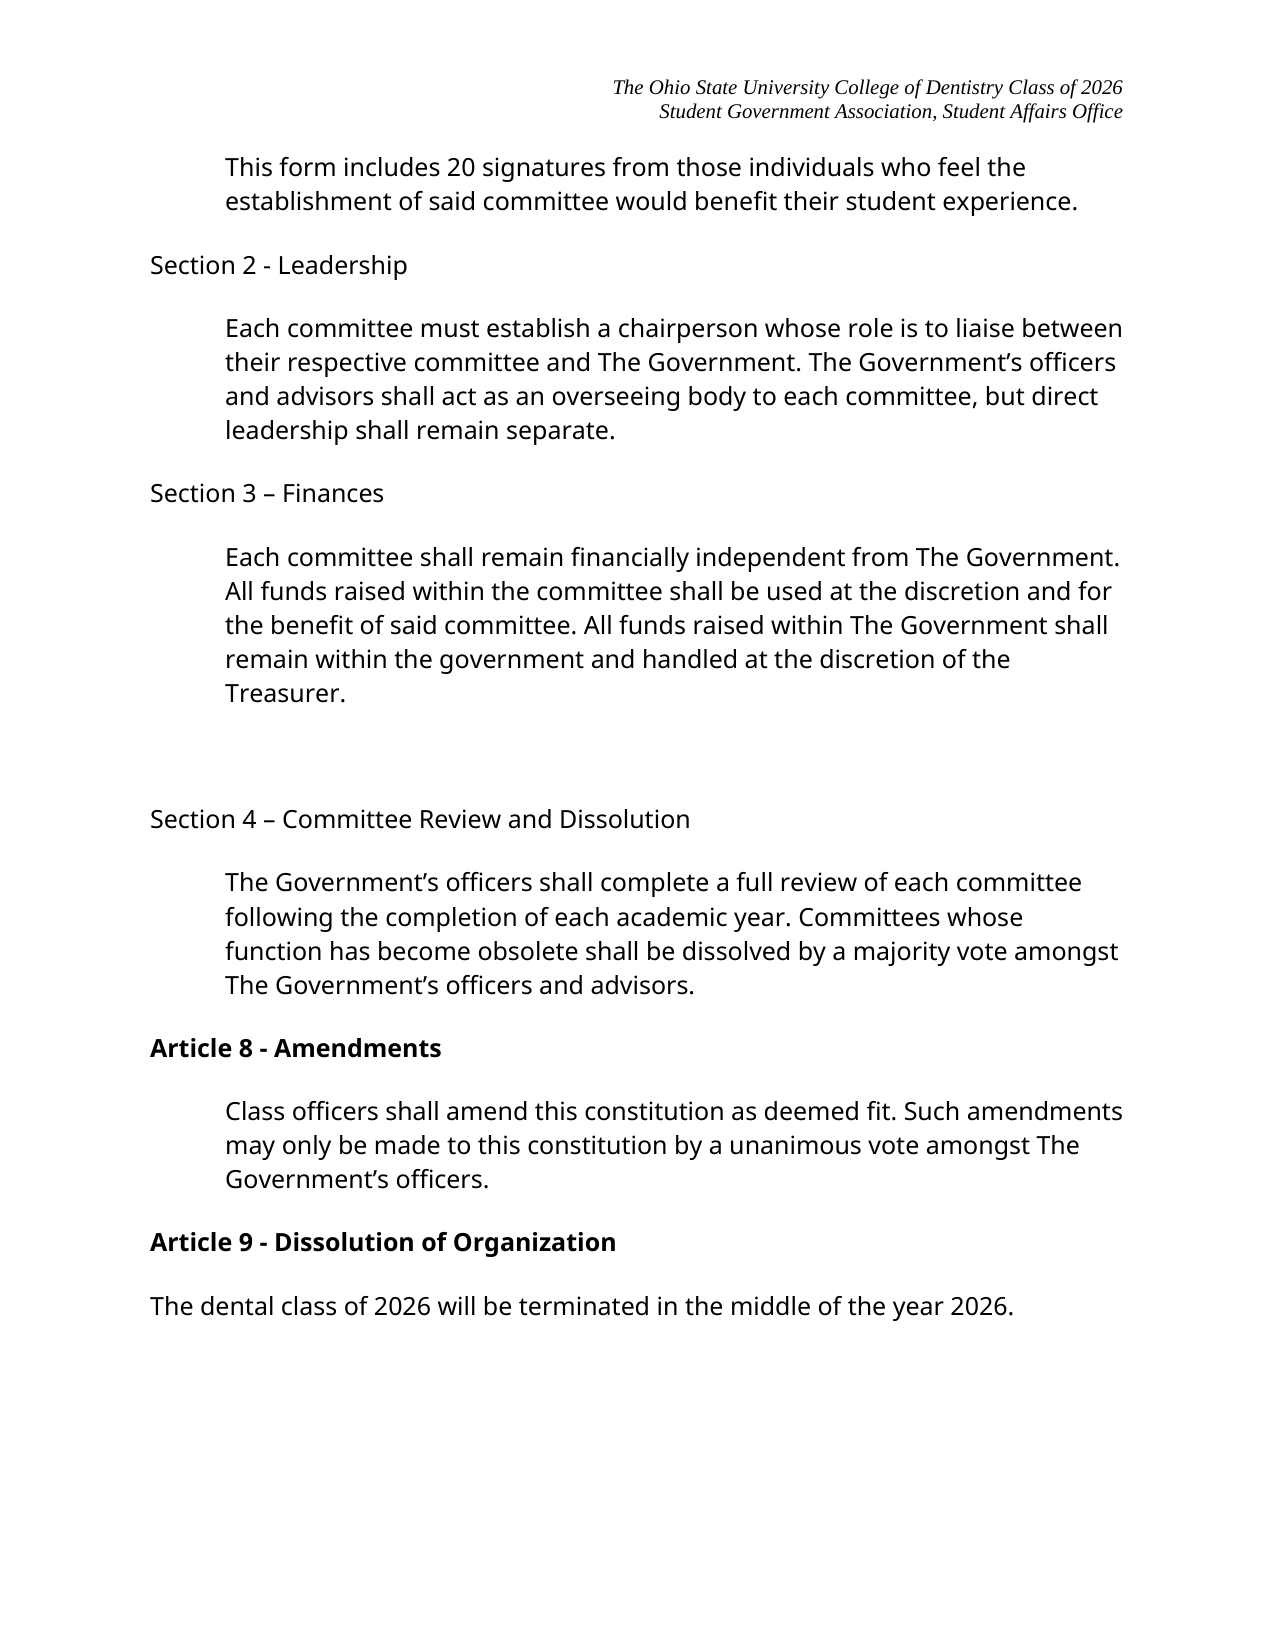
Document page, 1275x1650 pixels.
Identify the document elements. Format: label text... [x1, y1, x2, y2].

text Article 8 - Amendments [150, 1031, 1125, 1064]
text Section 2 - Leadership [150, 247, 1125, 281]
text The Government’s officers shall complete a full review of each committee following the completion of each academic year. Committees whose function has become obsolete shall be dissolved by a majority vote amongst The Government’s officers and advisors. [225, 865, 1125, 1001]
text Each committee must establish a chairperson whose role is to liaise between their respective committee and The Government. The Government’s officers and advisors shall act as an overseeing body to each committee, but direct leadership shall remain separate. [225, 311, 1125, 447]
text Section 3 – Finances [150, 476, 1125, 510]
text Section 4 – Committee Review and Dissolution [150, 802, 1125, 836]
text Class officers shall amend this constitution as deemed fit. Such amendments may only be made to this constitution by a unanimous vote amongst The Government’s officers. [225, 1094, 1125, 1196]
text Article 9 - Dissolution of Organization [150, 1225, 1125, 1259]
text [225, 150, 1125, 218]
text Each committee shall remain financially independent from The Government. All funds raised within the committee shall be used at the discretion and for the benefit of said committee. All funds raised within The Government shall remain within the government and handled at the discretion of the Treasurer. [225, 539, 1125, 709]
text The dental class of 2026 will be terminated in the middle of the year 2026. [150, 1288, 1125, 1322]
